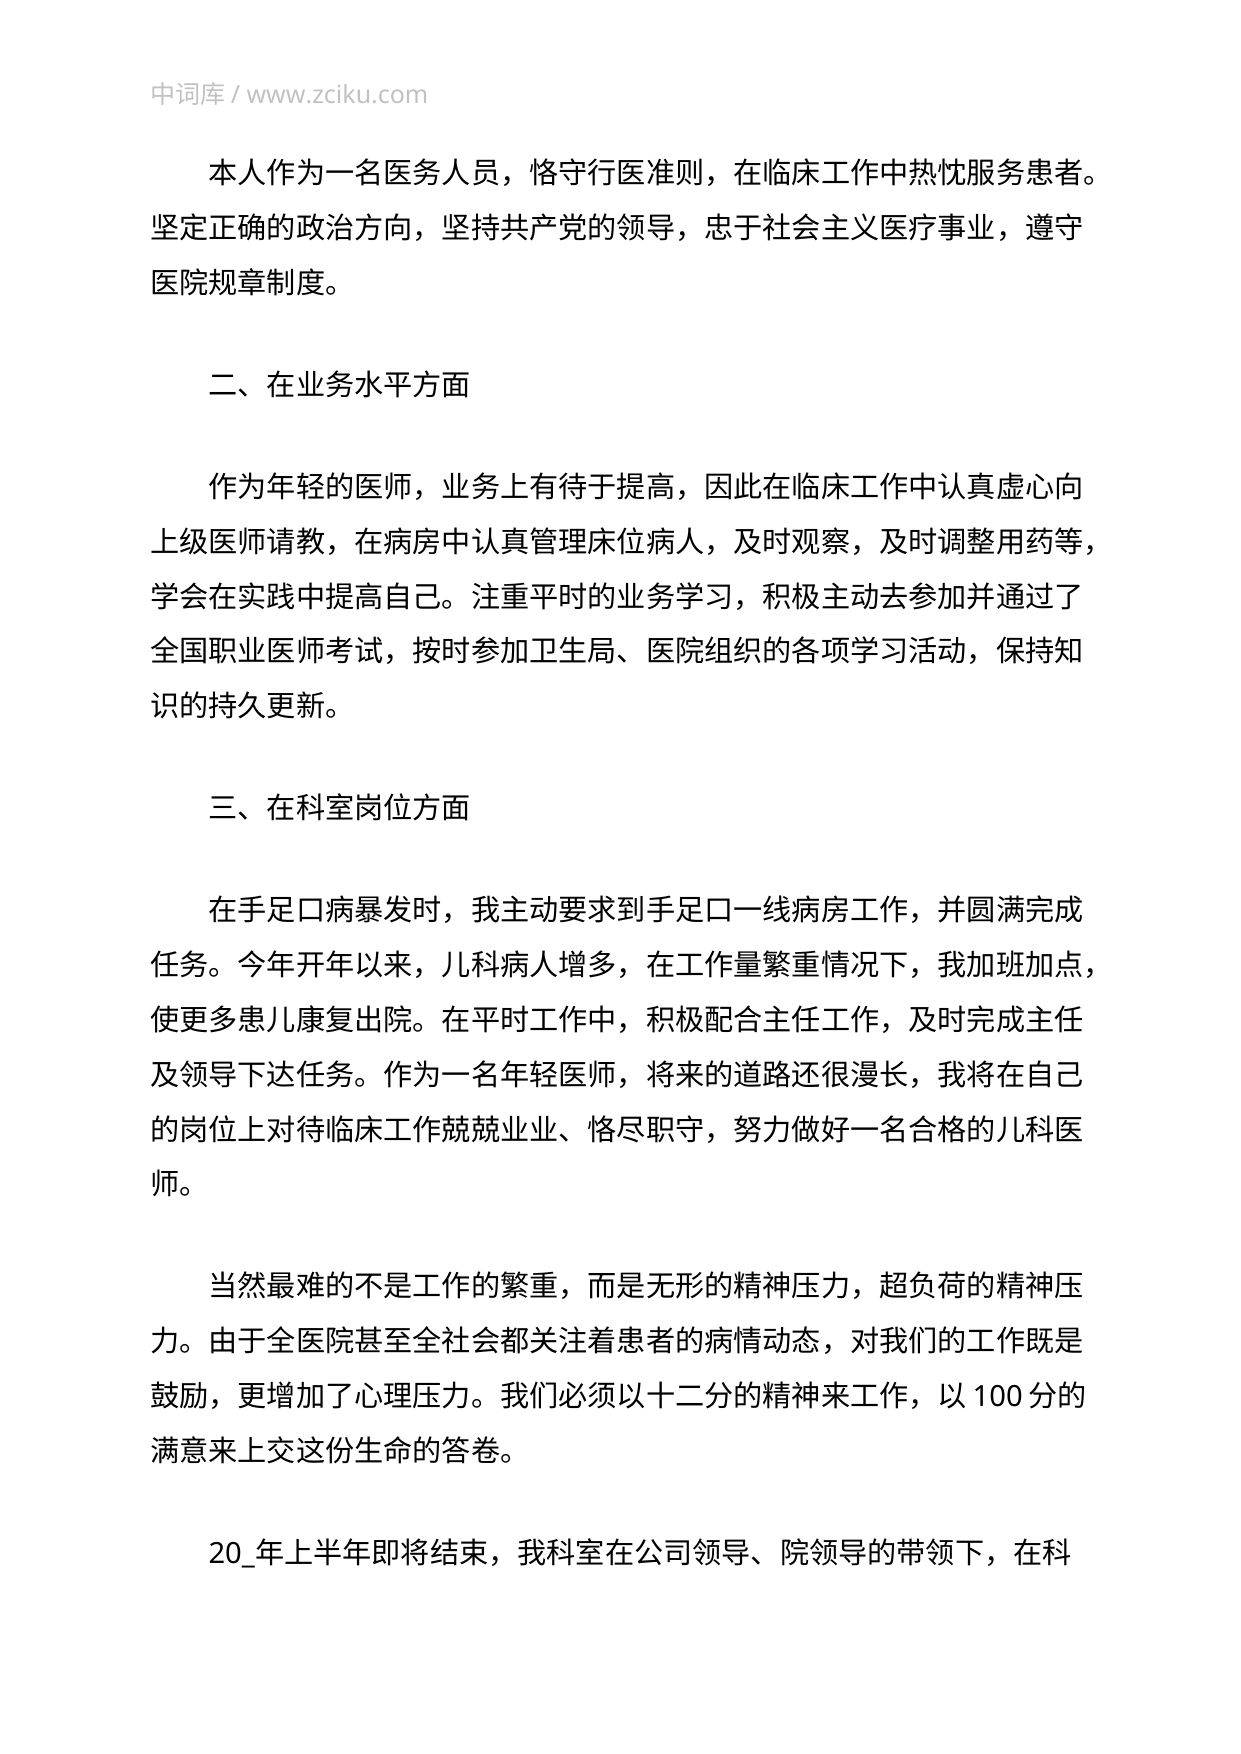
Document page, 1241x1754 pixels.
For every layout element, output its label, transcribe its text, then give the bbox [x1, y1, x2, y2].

text 当然最难的不是工作的繁重，而是无形的精神压力，超负荷的精神压力。由于全医院甚至全社会都关注着患者的病情动态，对我们的工作既是鼓励，更增加了心理压力。我们必须以十二分的精神来工作，以100分的满意来上交这份生命的答卷。 [150, 1263, 1090, 1470]
text 二、在业务水平方面 [150, 362, 1090, 404]
text 三、在科室岗位方面 [150, 785, 1090, 827]
text 在手足口病暴发时，我主动要求到手足口一线病房工作，并圆满完成任务。今年开年以来，儿科病人增多，在工作量繁重情况下，我加班加点，使更多患儿康复出院。在平时工作中，积极配合主任工作，及时完成主任及领导下达任务。作为一名年轻医师，将来的道路还很漫长，我将在自己的岗位上对待临床工作兢兢业业、恪尽职守，努力做好一名合格的儿科医师。 [150, 886, 1090, 1203]
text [150, 1529, 1090, 1572]
text 本人作为一名医务人员，恪守行医准则，在临床工作中热忱服务患者。坚定正确的政治方向，坚持共产党的领导，忠于社会主义医疗事业，遵守医院规章制度。 [150, 150, 1090, 302]
text 作为年轻的医师，业务上有待于提高，因此在临床工作中认真虚心向上级医师请教，在病房中认真管理床位病人，及时观察，及时调整用药等，学会在实践中提高自己。注重平时的业务学习，积极主动去参加并通过了全国职业医师考试，按时参加卫生局、医院组织的各项学习活动，保持知识的持久更新。 [150, 463, 1090, 725]
